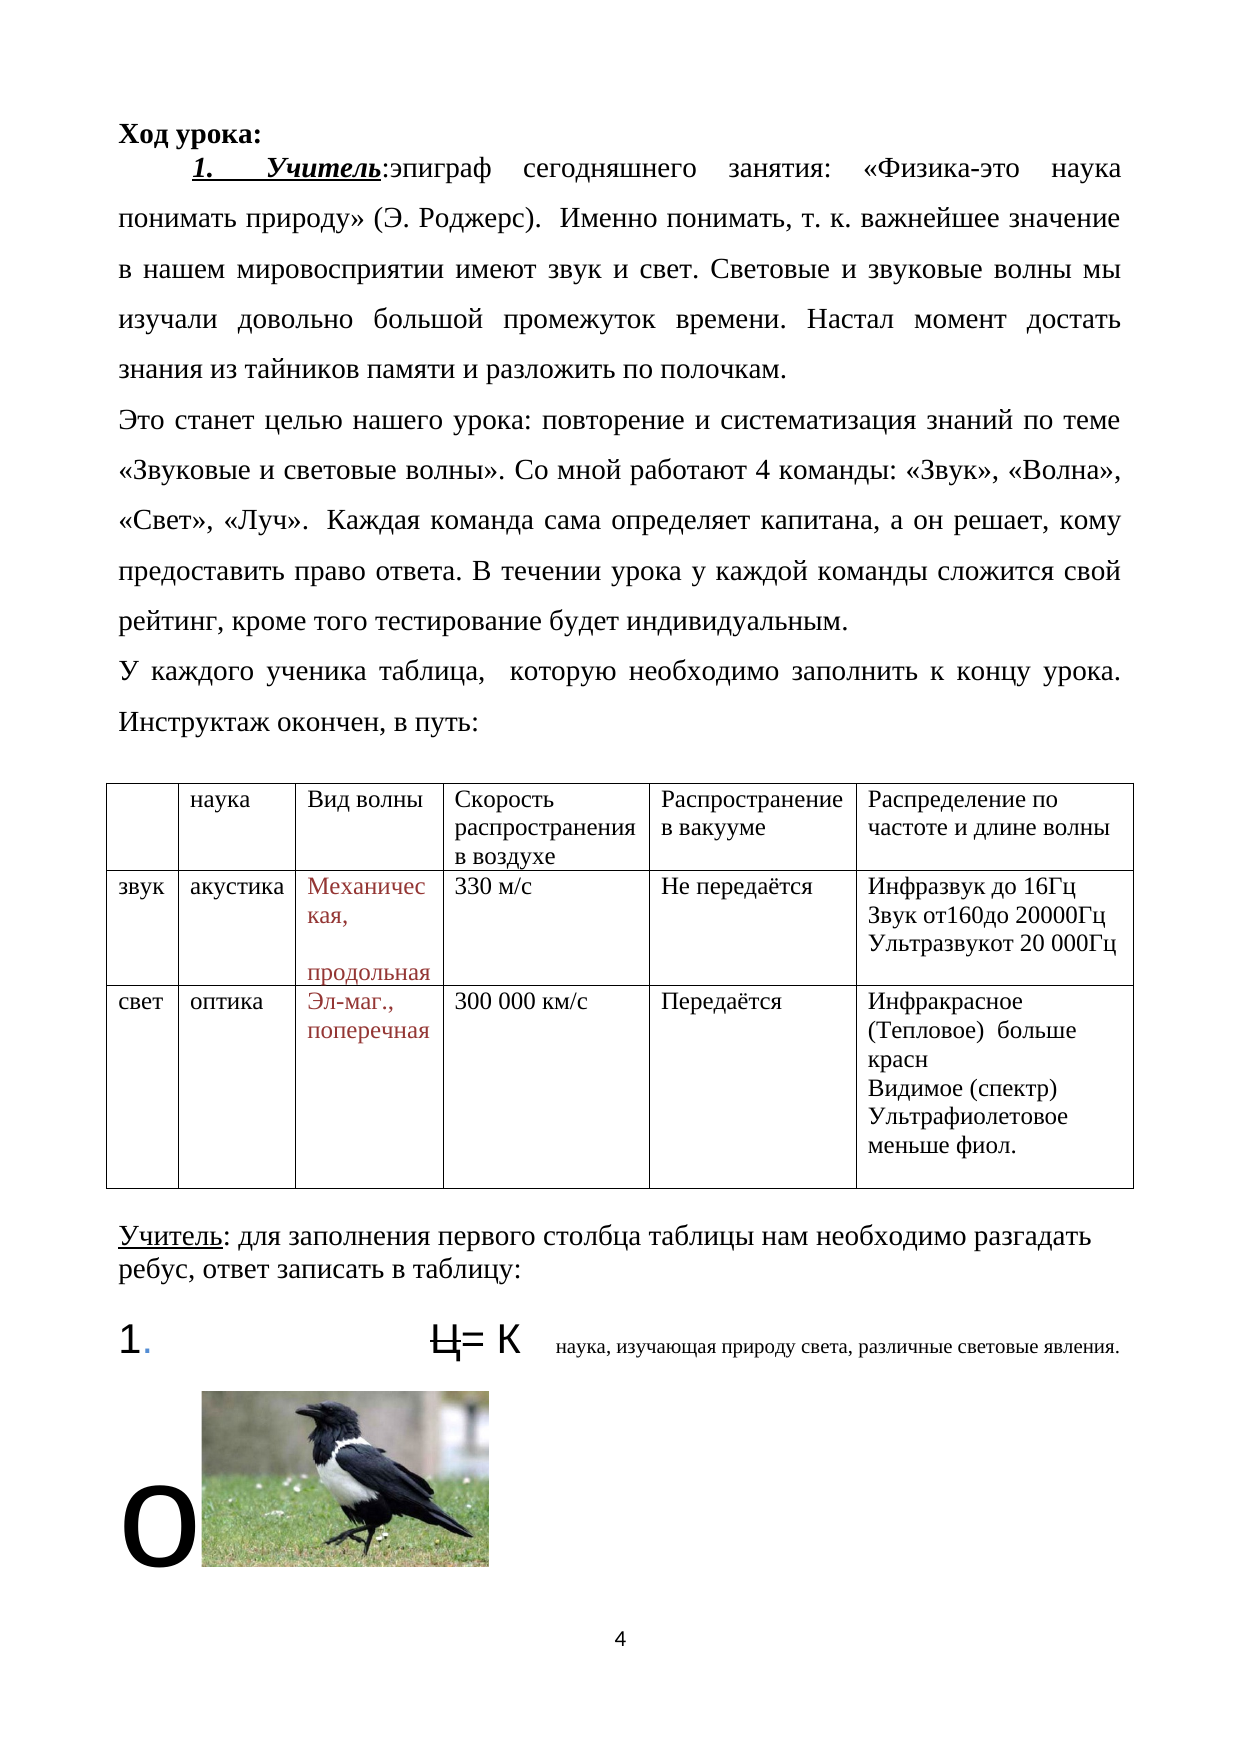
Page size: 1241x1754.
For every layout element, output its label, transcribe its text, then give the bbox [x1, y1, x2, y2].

table_header Распространение в вакууме [650, 784, 856, 870]
table_cell 330 м/с [444, 871, 649, 985]
table_header Распределение по частоте и длине волны [857, 784, 1133, 870]
table_header наука [179, 784, 295, 870]
text У каждого ученика таблица, которую необходимо заполнить к концу урока. Инструктаж окончен, в путь: [118, 653, 1122, 737]
table_cell Не передаётся [650, 871, 856, 985]
table_cell акустика [179, 871, 295, 985]
text Это станет целью нашего урока: повторение и систематизация знаний по теме «Звуковые и световые волны». Со мной работают 4 команды: «Звук», «Волна», «Свет», «Луч». Каждая команда сама определяет капитана, а он решает, кому предоставить право ответа. В течении урока у каждой команды сложится свой рейтинг, кроме того тестирование будет индивидуальным. [118, 402, 1122, 637]
table_cell 300 000 км/с [444, 986, 649, 1188]
table_cell Эл-маг., поперечная [296, 986, 443, 1188]
table_cell Механическая, продольная [296, 871, 443, 985]
table_header Вид волны [296, 784, 443, 870]
text Учитель: для заполнения первого столбца таблицы нам необходимо разгадать ребус, ответ записать в таблицу: [118, 1218, 1122, 1285]
text 1. Ц= К наука, изучающая природу света, различные световые явления. [118, 1314, 1122, 1362]
table_cell Передаётся [650, 986, 856, 1188]
picture [201, 1391, 489, 1567]
table_header [107, 784, 178, 870]
list Учитель:эпиграф сегодняшнего занятия: «Физика-это наука понимать природу» (Э. Роджерс). Именно понимать, т. к. важнейшее значение в нашем мировосприятии имеют звук и свет. Световые и звуковые волны мы изучали довольно большой промежуток времени. Настал момент достать знания из тайников памяти и разложить по полочкам. [118, 150, 1122, 385]
text о [118, 1391, 1122, 1599]
table_cell Инфракрасное (Тепловое) больше красн Видимое (спектр) Ультрафиолетовое меньше фиол. [857, 986, 1133, 1188]
table_cell свет [107, 986, 178, 1188]
table_cell оптика [179, 986, 295, 1188]
table_header Скорость распространения в воздухе [444, 784, 649, 870]
text Ход урока: [118, 117, 1122, 150]
table_cell Инфразвук до 16Гц Звук от160до 20000Гц Ультразвукот 20 000Гц [857, 871, 1133, 985]
table_cell звук [107, 871, 178, 985]
